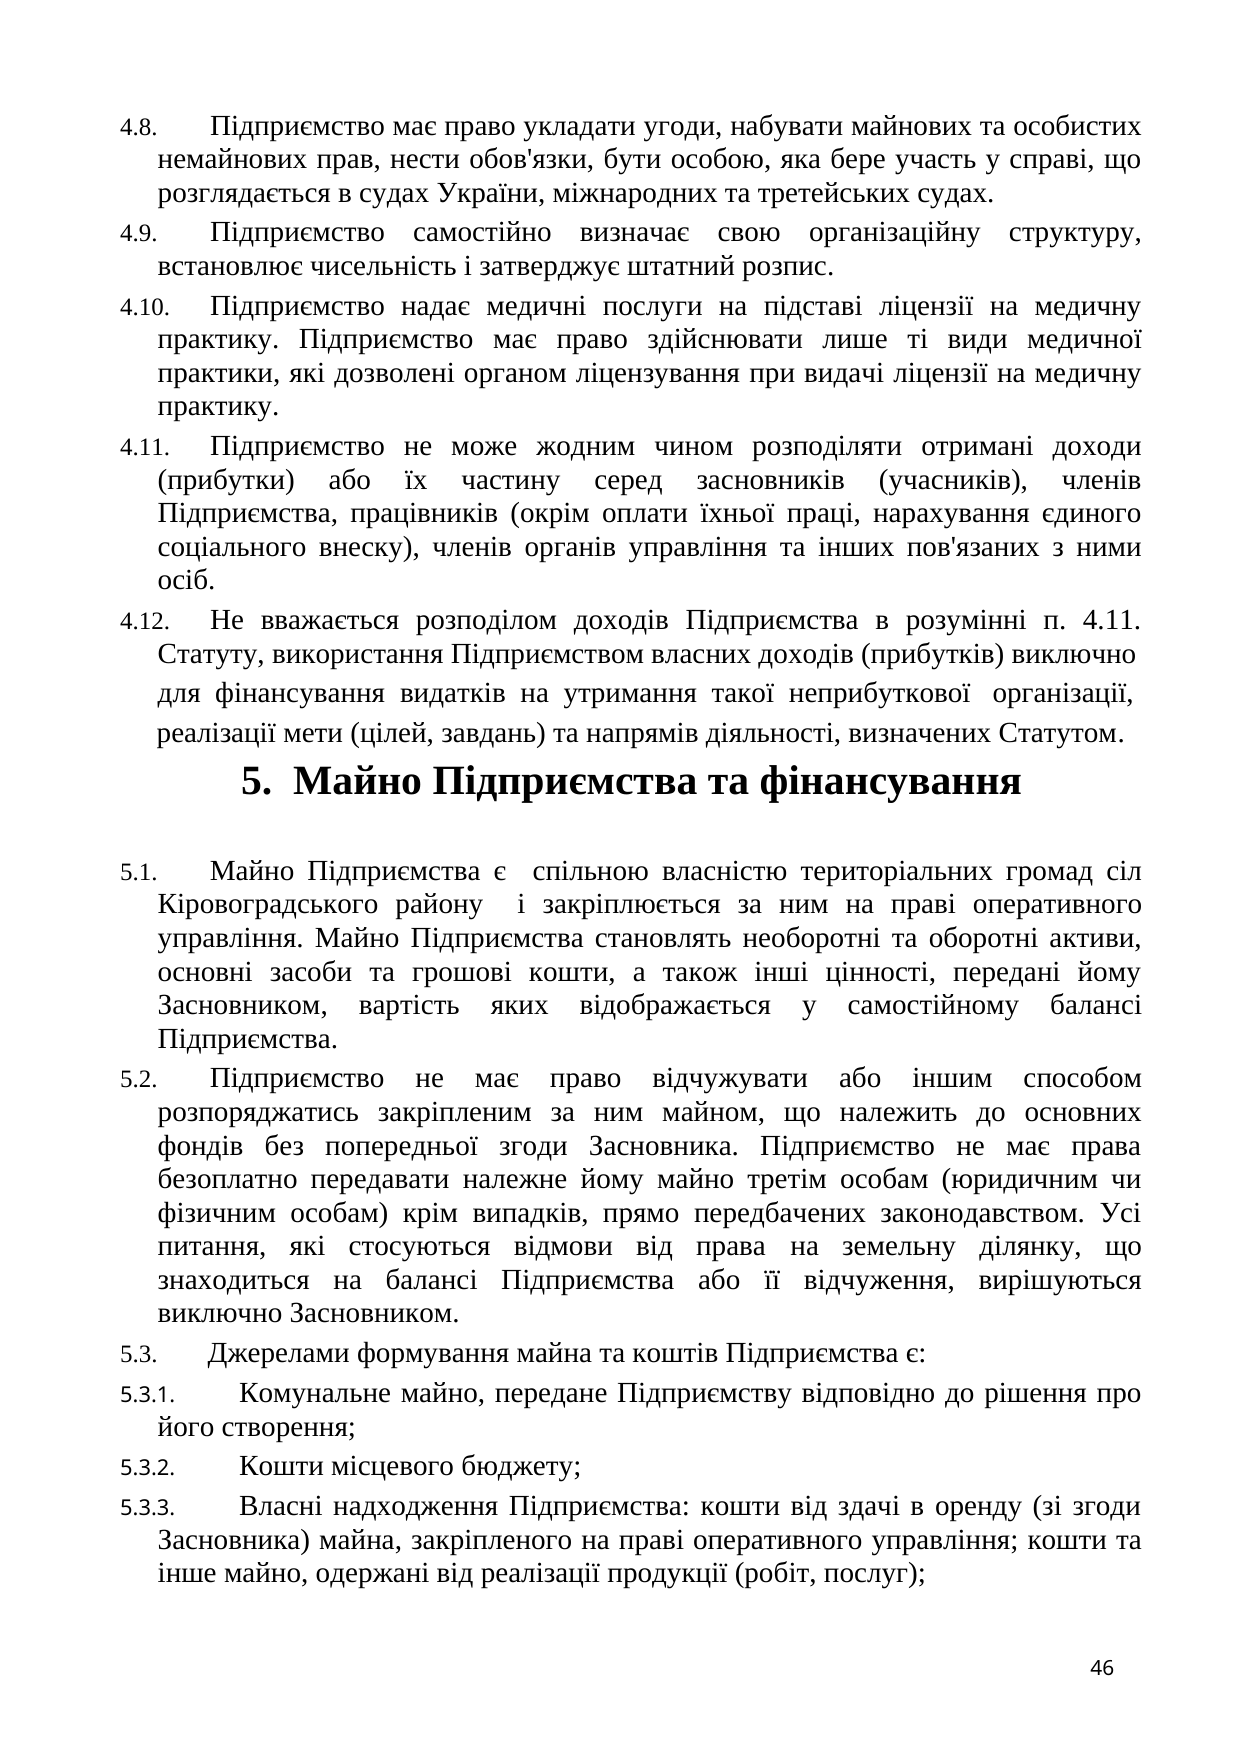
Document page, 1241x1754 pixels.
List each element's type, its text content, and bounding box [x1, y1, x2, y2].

list Підприємство має право укладати угоди, набувати майнових та особистих немайнових прав, нести обов'язки, бути особою, яка бере участь у справі, що розглядається в судах України, міжнародних та третейських судах. [120, 108, 1143, 208]
list Підприємство самостійно визначає свою організаційну структуру, встановлює чисельність і затверджує штатний розпис. [120, 214, 1143, 282]
text 5. Майно Підприємства та фінансування [120, 755, 1143, 803]
list Підприємство не може жодним чином розподіляти отримані доходи (прибутки) або їх частину серед засновників (учасників), членів Підприємства, працівників (окрім оплати їхньої праці, нарахування єдиного соціального внеску), членів органів управління та інших пов'язаних з ними осіб. [120, 428, 1143, 596]
list Кошти місцевого бюджету; [120, 1448, 1143, 1482]
list Підприємство не має право відчужувати або іншим способом розпоряджатись закріпленим за ним майном, що належить до основних фондів без попередньої згоди Засновника. Підприємство не має права безоплатно передавати належне йому майно третім особам (юридичним чи фізичним особам) крім випадків, прямо передбачених законодавством. Усі питання, які стосуються відмови від права на земельну ділянку, що знаходиться на балансі Підприємства або її відчуження, вирішуються виключно Засновником. [120, 1061, 1143, 1329]
text реалізації мети (цілей, завдань) та напрямів діяльності, визначених Статутом. [120, 715, 1143, 749]
list Джерелами формування майна та коштів Підприємства є: [120, 1335, 1143, 1369]
list Власні надходження Підприємства: кошти від здачі в оренду (зі згоди Засновника) майна, закріпленого на праві оперативного управління; кошти та інше майно, одержані від реалізації продукції (робіт, послуг); [120, 1488, 1143, 1589]
list Підприємство надає медичні послуги на підставі ліцензії на медичну практику. Підприємство має право здійснювати лише ті види медичної практики, які дозволені органом ліцензування при видачі ліцензії на медичну практику. [120, 288, 1143, 422]
list Не вважається розподілом доходів Підприємства в розумінні п. 4.11. Статуту, використання Підприємством власних доходів (прибутків) виключно [120, 602, 1143, 669]
list Комунальне майно, передане Підприємству відповідно до рішення про його створення; [120, 1375, 1143, 1442]
text для фінансування видатків на утримання такої неприбуткової організації, [157, 676, 1143, 709]
list Майно Підприємства є спільною власністю територіальних громад сіл Кіровоградського району і закріплюється за ним на праві оперативного управління. Майно Підприємства становлять необоротні та оборотні активи, основні засоби та грошові кошти, а також інші цінності, передані йому Засновником, вартість яких відображається у самостійному балансі Підприємства. [120, 853, 1143, 1054]
